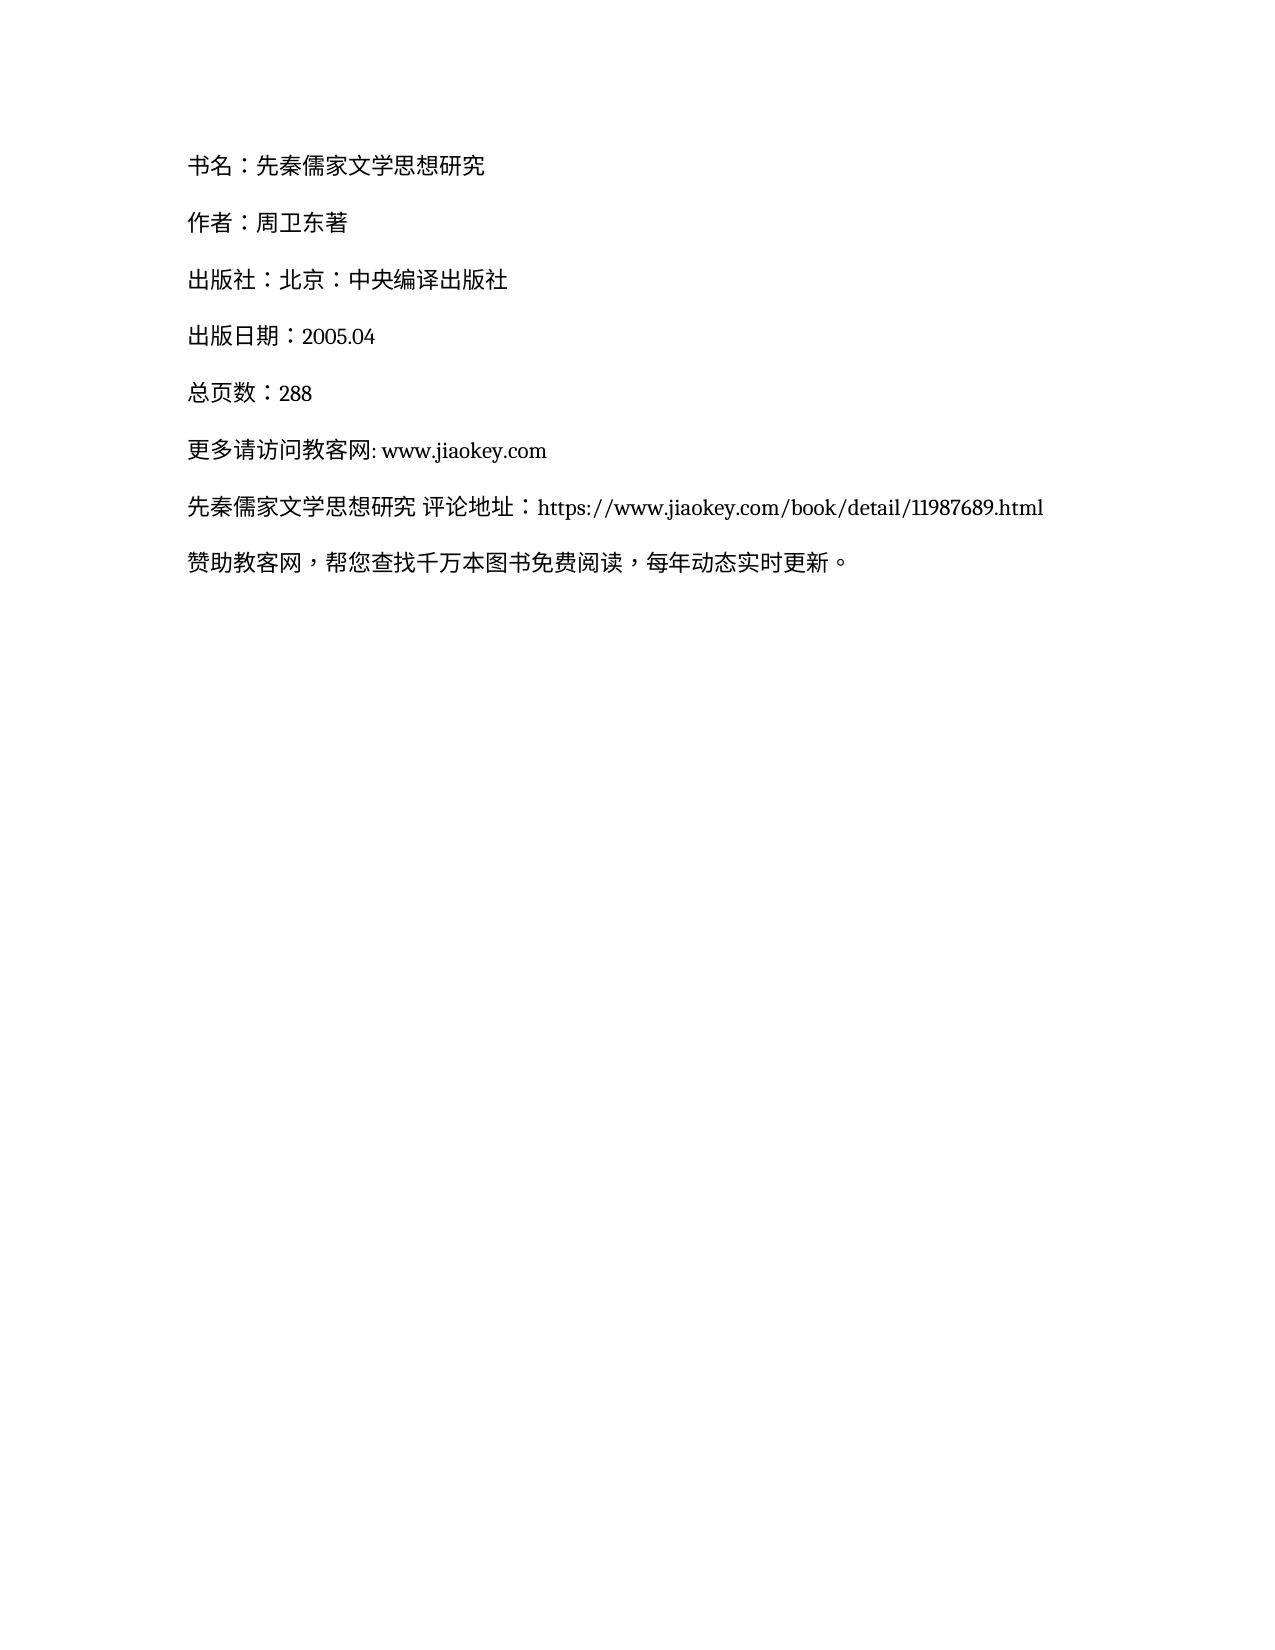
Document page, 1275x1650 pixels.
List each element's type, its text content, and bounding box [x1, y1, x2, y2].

text 出版社：北京：中央编译出版社 [187, 263, 1087, 295]
text 赞助教客网，帮您查找千万本图书免费阅读，每年动态实时更新。 [187, 547, 1087, 579]
text 出版日期：2005.04 [187, 320, 1087, 352]
text 书名：先秦儒家文学思想研究 [187, 150, 1087, 181]
text 先秦儒家文学思想研究 评论地址：https://www.jiaokey.com/book/detail/11987689.html [187, 491, 1087, 522]
text 作者：周卫东著 [187, 207, 1087, 238]
text 总页数：288 [187, 377, 1087, 408]
text 更多请访问教客网: www.jiaokey.com [187, 434, 1087, 465]
